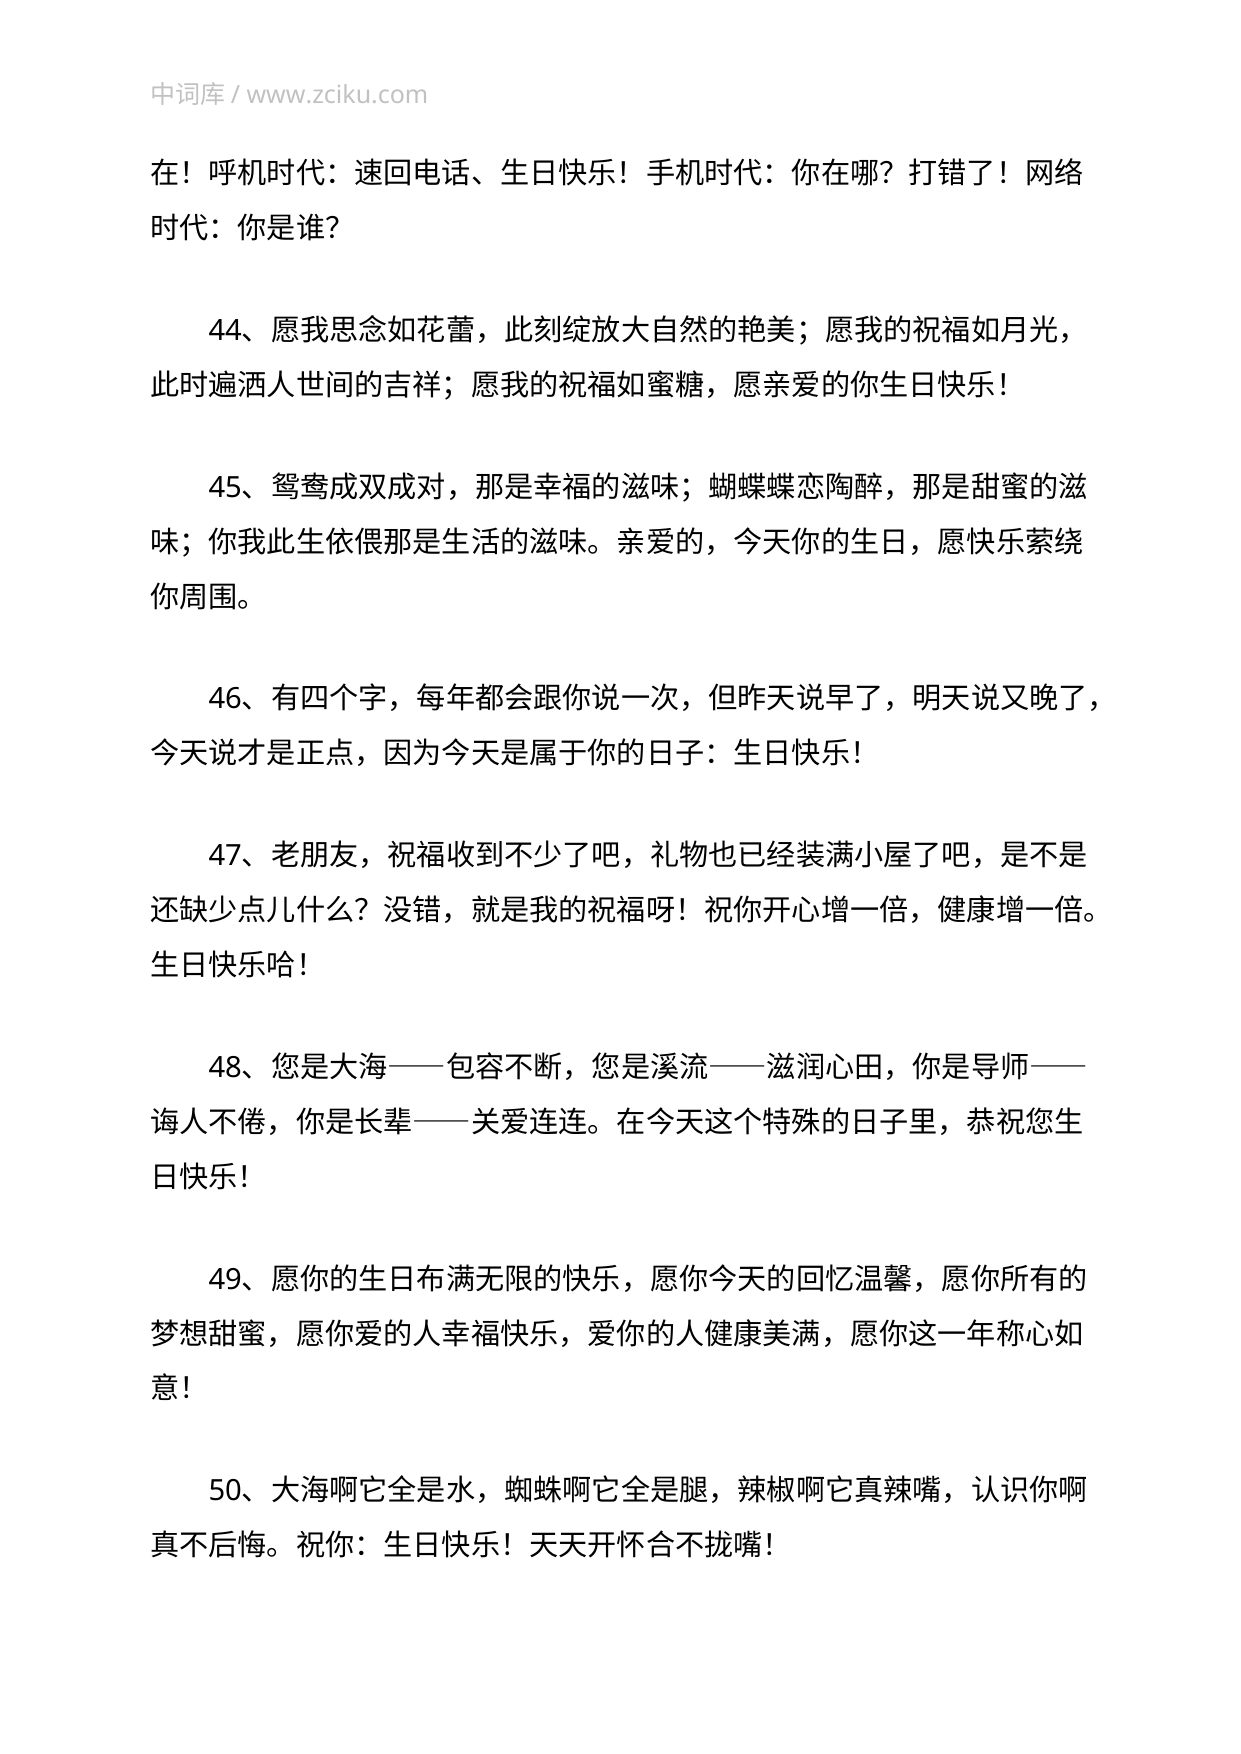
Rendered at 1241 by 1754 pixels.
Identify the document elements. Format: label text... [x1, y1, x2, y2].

text 45、鸳鸯成双成对，那是幸福的滋味；蝴蝶蝶恋陶醉，那是甜蜜的滋味；你我此生依偎那是生活的滋味。亲爱的，今天你的生日，愿快乐萦绕你周围。 [150, 463, 1090, 616]
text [150, 150, 1090, 247]
text 46、有四个字，每年都会跟你说一次，但昨天说早了，明天说又晚了，今天说才是正点，因为今天是属于你的日子：生日快乐！ [150, 675, 1090, 772]
text 44、愿我思念如花蕾，此刻绽放大自然的艳美；愿我的祝福如月光，此时遍洒人世间的吉祥；愿我的祝福如蜜糖，愿亲爱的你生日快乐！ [150, 307, 1090, 404]
text 47、老朋友，祝福收到不少了吧，礼物也已经装满小屋了吧，是不是还缺少点儿什么？没错，就是我的祝福呀！祝你开心增一倍，健康增一倍。生日快乐哈！ [150, 832, 1090, 984]
text 50、大海啊它全是水，蜘蛛啊它全是腿，辣椒啊它真辣嘴，认识你啊真不后悔。祝你：生日快乐！天天开怀合不拢嘴！ [150, 1467, 1090, 1564]
text 48、您是大海——包容不断，您是溪流——滋润心田，你是导师——诲人不倦，你是长辈——关爱连连。在今天这个特殊的日子里，恭祝您生日快乐！ [150, 1043, 1090, 1196]
text 49、愿你的生日布满无限的快乐，愿你今天的回忆温馨，愿你所有的梦想甜蜜，愿你爱的人幸福快乐，爱你的人健康美满，愿你这一年称心如意！ [150, 1255, 1090, 1407]
